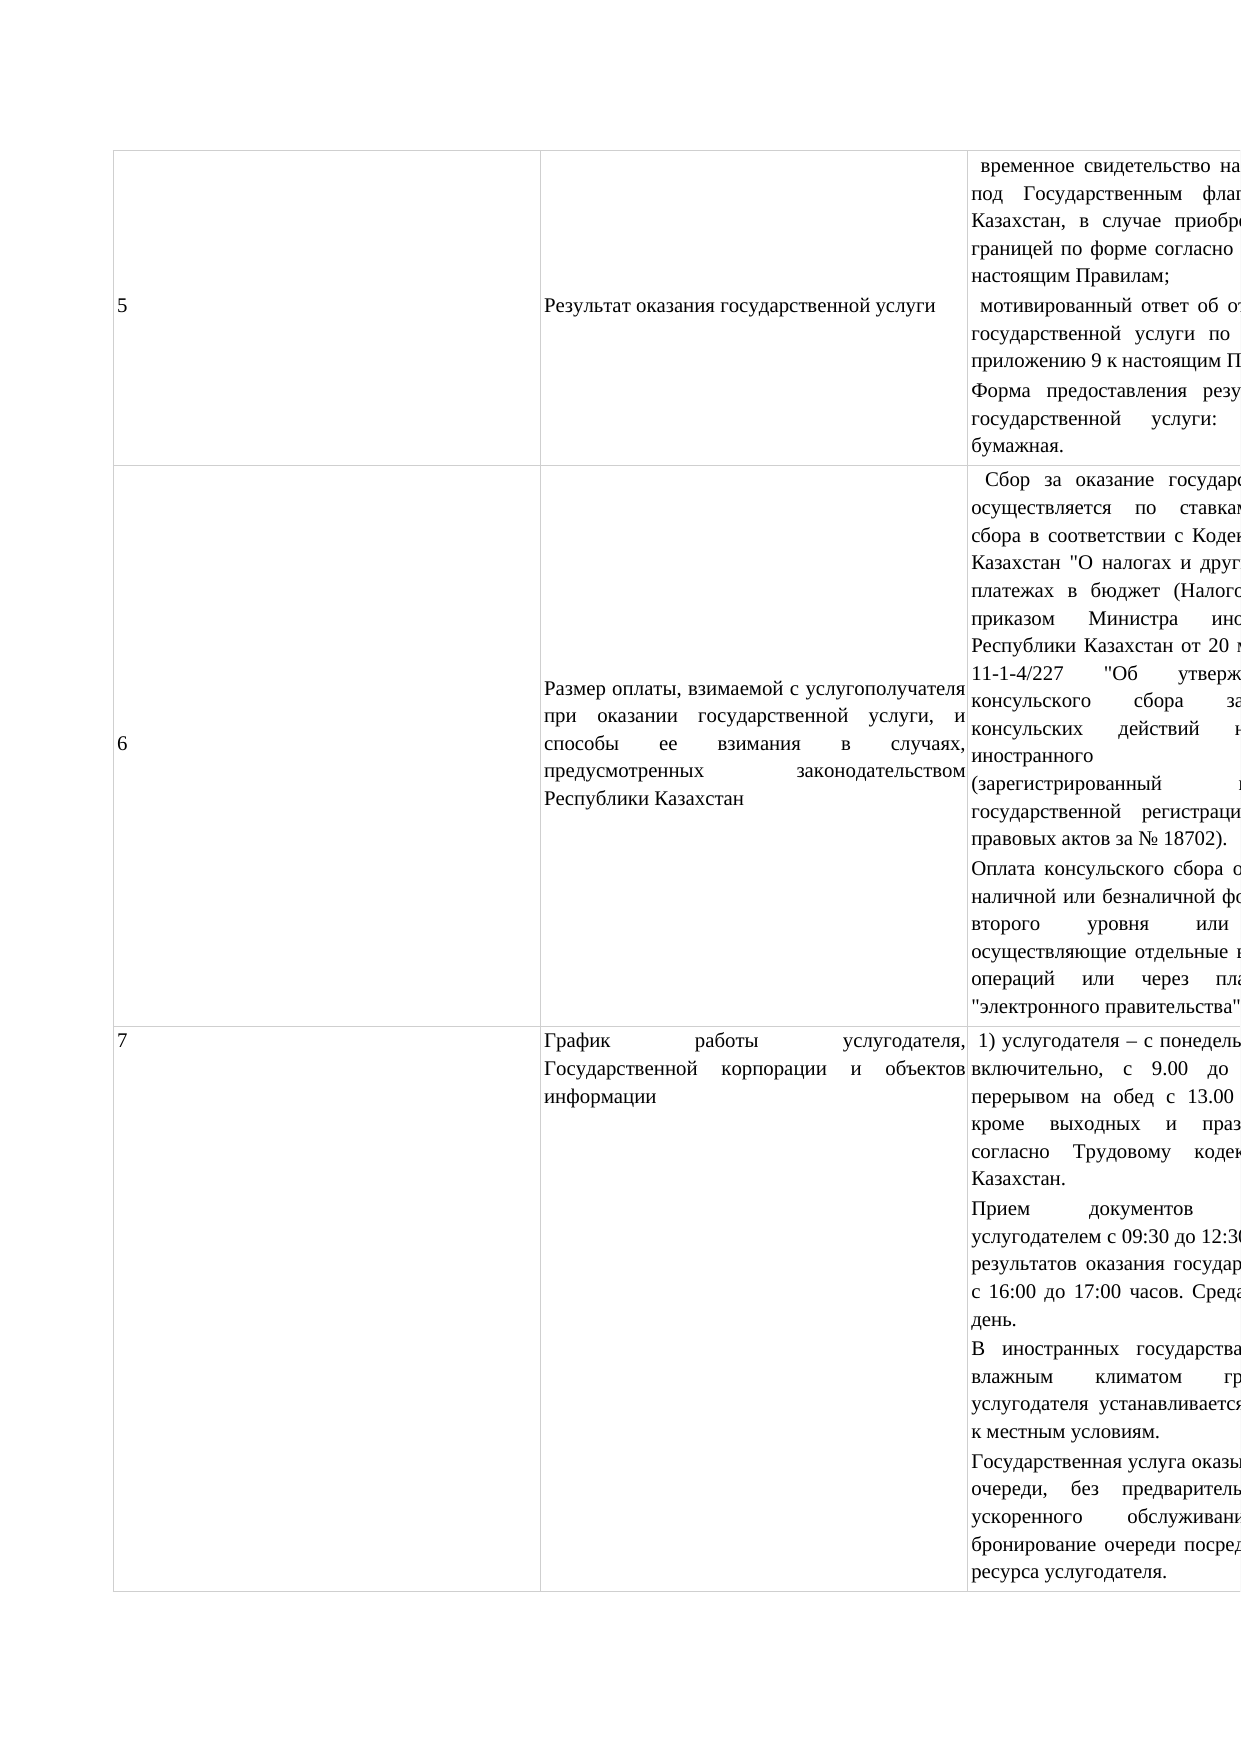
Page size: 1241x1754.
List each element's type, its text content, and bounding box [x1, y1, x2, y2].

table_cell Размер оплаты, взимаемой с услугополучателя при оказании государственной услуги, и способы ее взимания в случаях, предусмотренных законодательством Республики Казахстан [541, 466, 967, 1026]
table_cell Результат оказания государственной услуги [541, 151, 967, 464]
table_cell 6 [114, 466, 540, 1026]
table_cell 7 [114, 1027, 540, 1591]
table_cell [541, 1027, 967, 1591]
table_cell 5 [114, 151, 540, 464]
table_cell временное свидетельство на право плавания под Государственным флагом Республики Казахстан, в случае приобретения судна за границей по форме согласно приложению 6 к настоящим Правилам; мотивированный ответ об отказе в оказании государственной услуги по форме согласно приложению 9 к настоящим Правилам. Форма предоставления результата оказания государственной услуги: электронная / бумажная. [968, 151, 1240, 464]
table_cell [968, 1027, 1240, 1591]
table_cell Сбор за оказание государственной услуги осуществляется по ставкам консульского сбора в соответствии с Кодексом Республики Казахстан "О налогах и других обязательных платежах в бюджет (Налоговый кодекс)" и приказом Министра иностранных дел Республики Казахстан от 20 мая 2019 года № 11-1-4/227 "Об утверждении ставок консульского сбора за совершение консульских действий на территории иностранного государства" (зарегистрированный в Реестре государственной регистрации нормативных правовых актов за № 18702). Оплата консульского сбора осуществляется в наличной или безналичной форме через банки второго уровня или организации, осуществляющие отдельные виды банковских операций или через платежный шлюз "электронного правительства". [968, 466, 1240, 1026]
